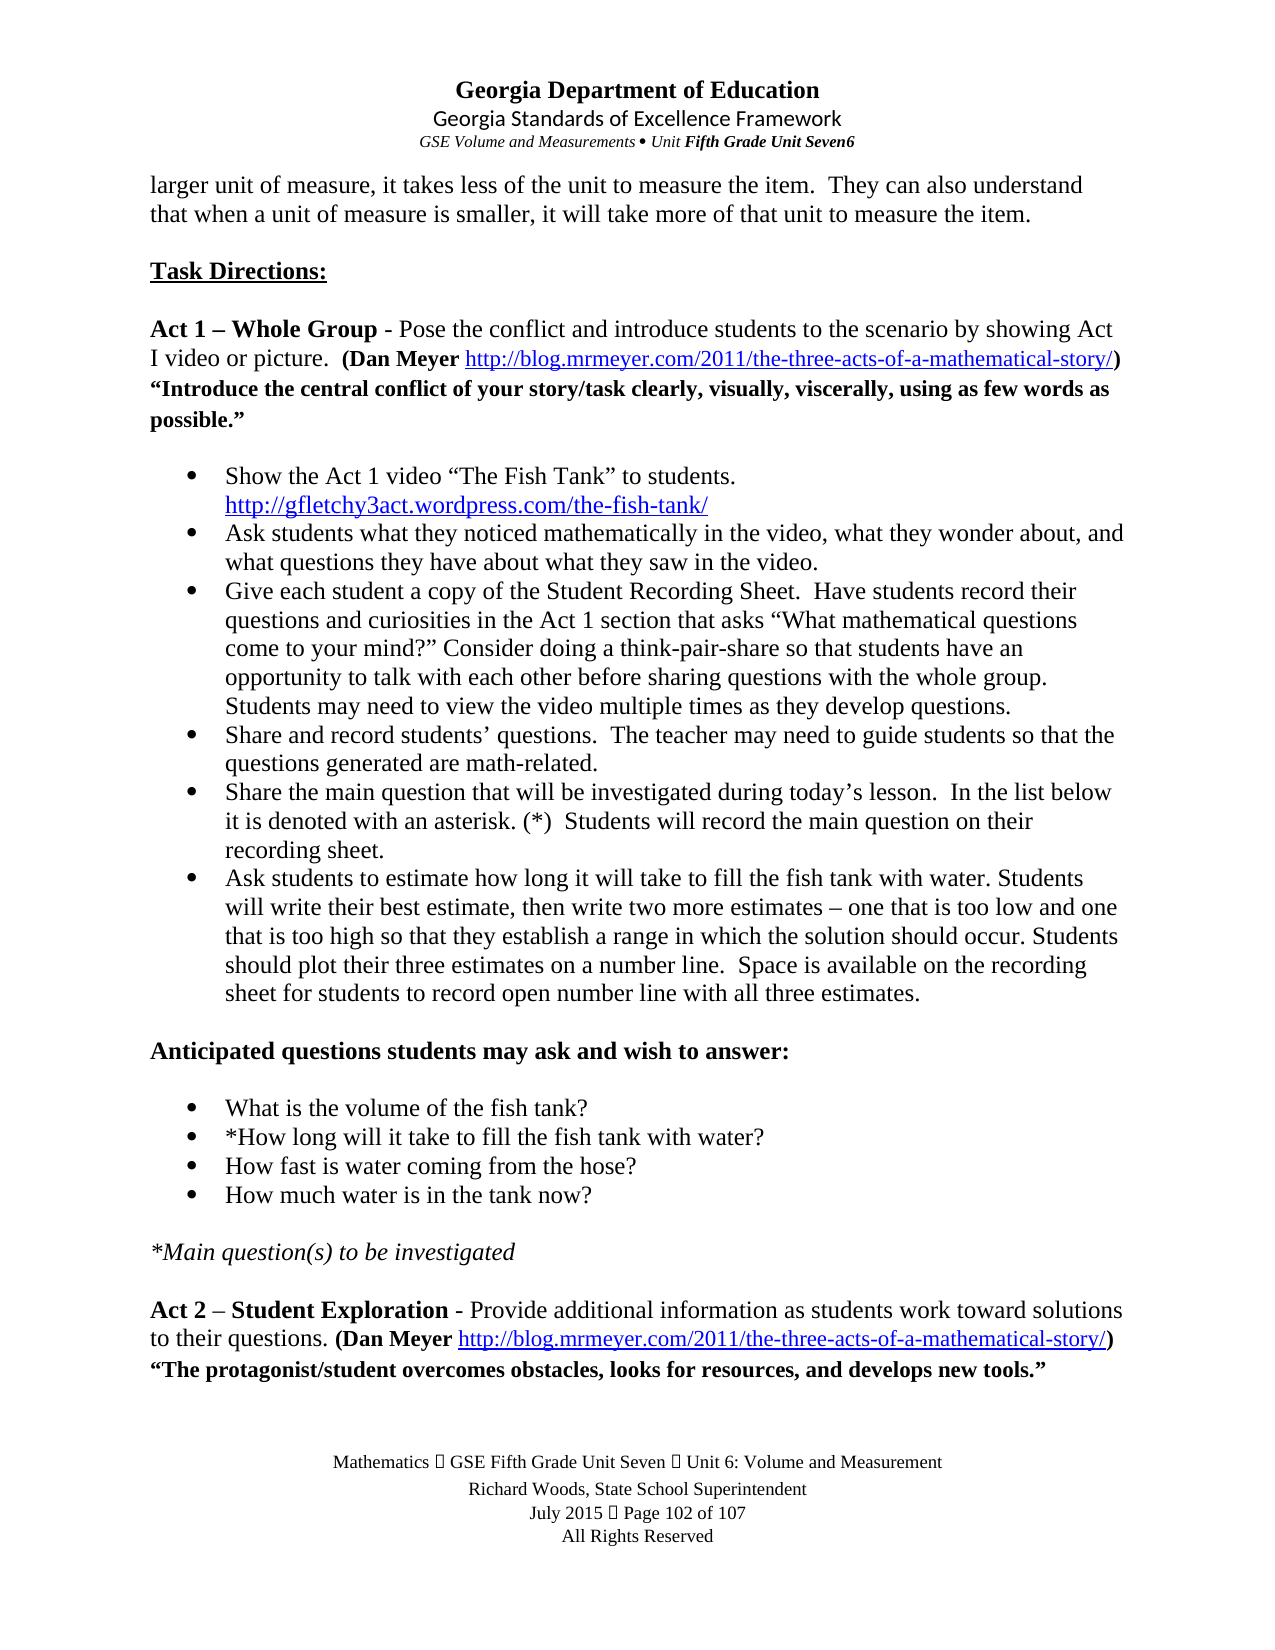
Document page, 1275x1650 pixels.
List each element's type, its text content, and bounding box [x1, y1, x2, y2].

list How fast is water coming from the hose? [187, 1151, 1080, 1180]
list Ask students to estimate how long it will take to fill the fish tank with water. Students will write their best estimate, then write two more estimates – one that is too low and one that is too high so that they establish a range in which the solution should occur. Students should plot their three estimates on a number line. Space is available on the recording sheet for students to record open number line with all three estimates. [187, 863, 1125, 1007]
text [150, 170, 1125, 228]
list Share the main question that will be investigated during today’s lesson. In the list below it is denoted with an asterisk. (*) Students will record the main question on their recording sheet. [187, 777, 1125, 863]
text *Main question(s) to be investigated [150, 1237, 1080, 1266]
text Task Directions: [150, 256, 1125, 285]
list What is the volume of the fish tank? [187, 1093, 1080, 1122]
list Ask students what they noticed mathematically in the video, what they wonder about, and what questions they have about what they saw in the video. [187, 518, 1125, 576]
list Give each student a copy of the Student Recording Sheet. Have students record their questions and curiosities in the Act 1 section that asks “What mathematical questions come to your mind?” Consider doing a think-pair-share so that students have an opportunity to talk with each other before sharing questions with the whole group. Students may need to view the video multiple times as they develop questions. [187, 576, 1125, 720]
text Act 2 – Student Exploration - Provide additional information as students work toward solutions to their questions. (Dan Meyer http://blog.mrmeyer.com/2011/the-three-acts-of-a-mathematical-story/) [150, 1295, 1125, 1352]
list Show the Act 1 video “The Fish Tank” to students. http://gfletchy3act.wordpress.com/the-fish-tank/ [187, 461, 1125, 518]
text “Introduce the central conflict of your story/task clearly, visually, viscerally, using as few words as possible.” [150, 371, 1125, 432]
list Share and record students’ questions. The teacher may need to guide students so that the questions generated are math-related. [187, 720, 1125, 777]
text Anticipated questions students may ask and wish to answer: [150, 1036, 1080, 1065]
list How much water is in the tank now? [187, 1180, 1080, 1208]
list *How long will it take to fill the fish tank with water? [187, 1122, 1080, 1151]
text “The protagonist/student overcomes obstacles, looks for resources, and develops new tools.” [150, 1352, 1125, 1383]
text Act 1 – Whole Group - Pose the conflict and introduce students to the scenario by showing Act I video or picture. (Dan Meyer http://blog.mrmeyer.com/2011/the-three-acts-of-a-mathematical-story/) [150, 314, 1125, 371]
